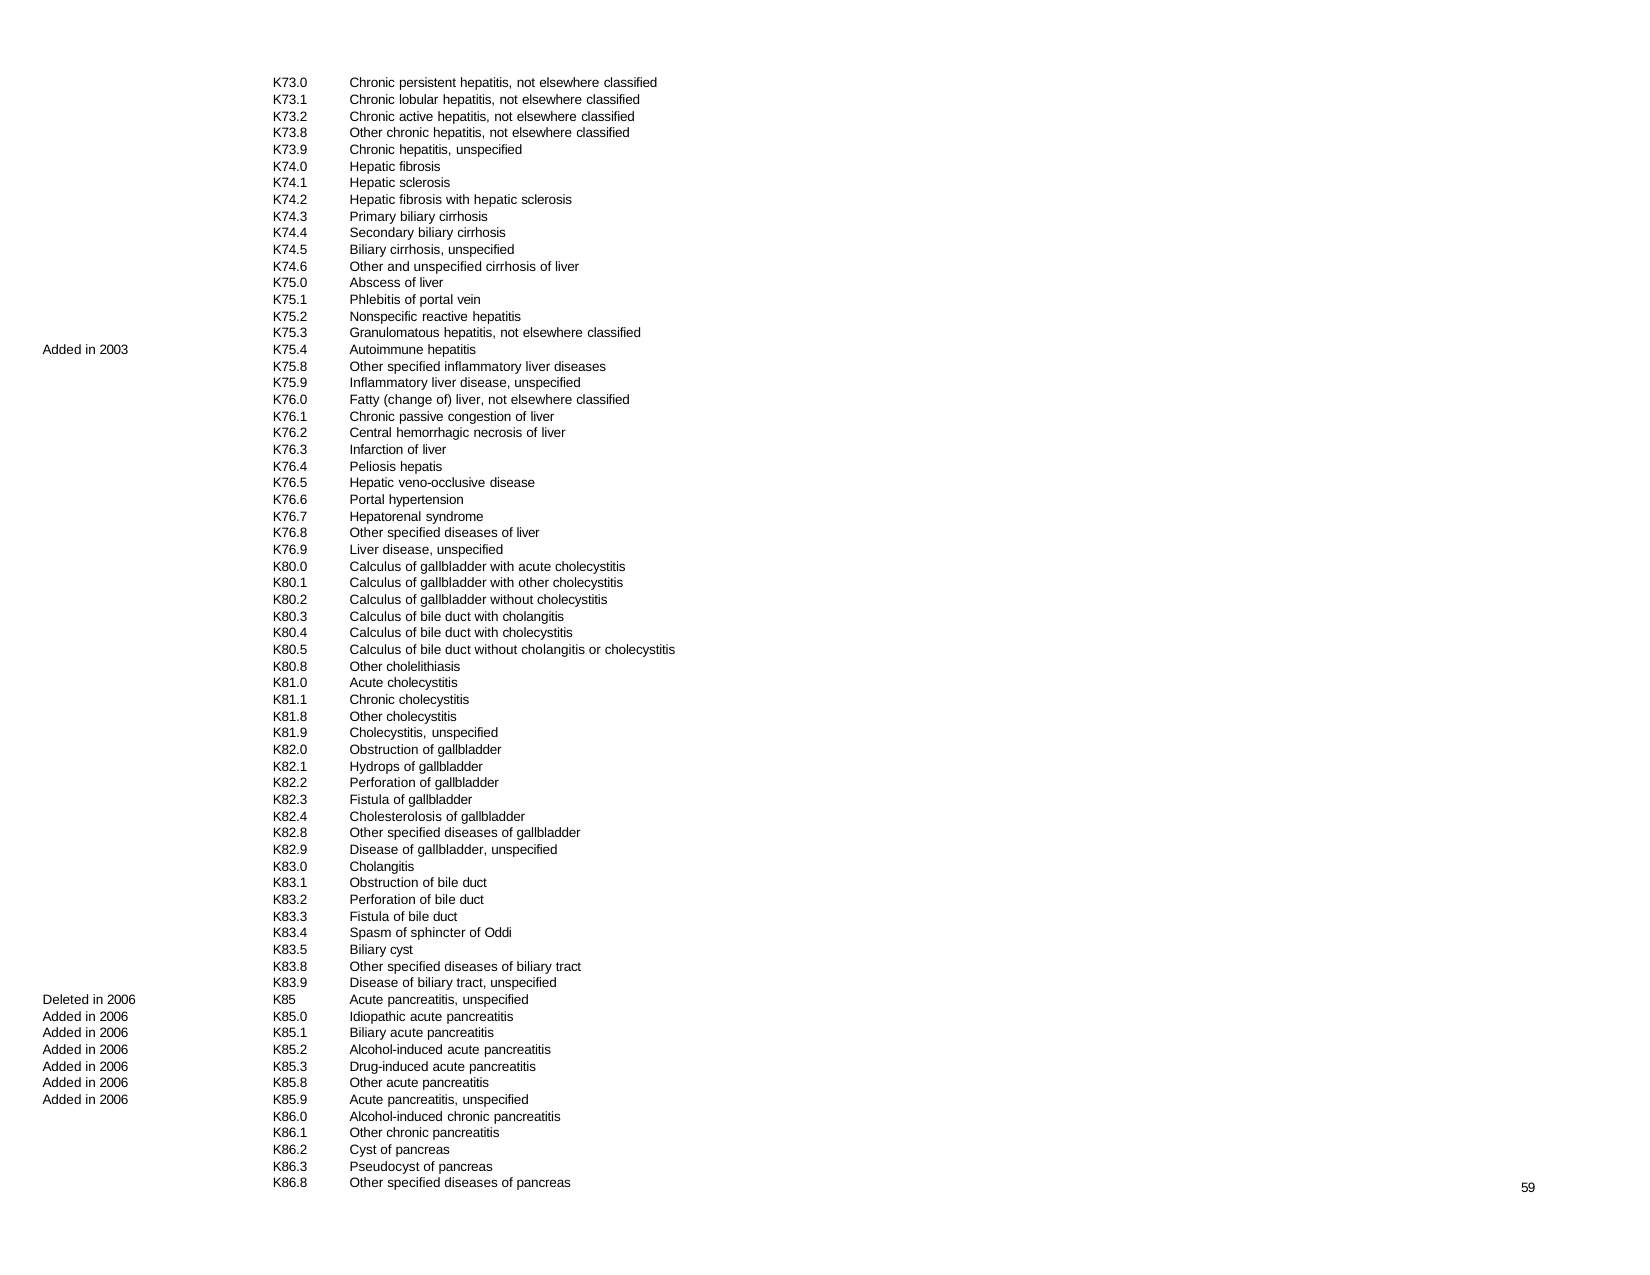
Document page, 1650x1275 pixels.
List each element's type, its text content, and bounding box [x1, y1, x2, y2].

text 59 [27, 1179, 1536, 1195]
